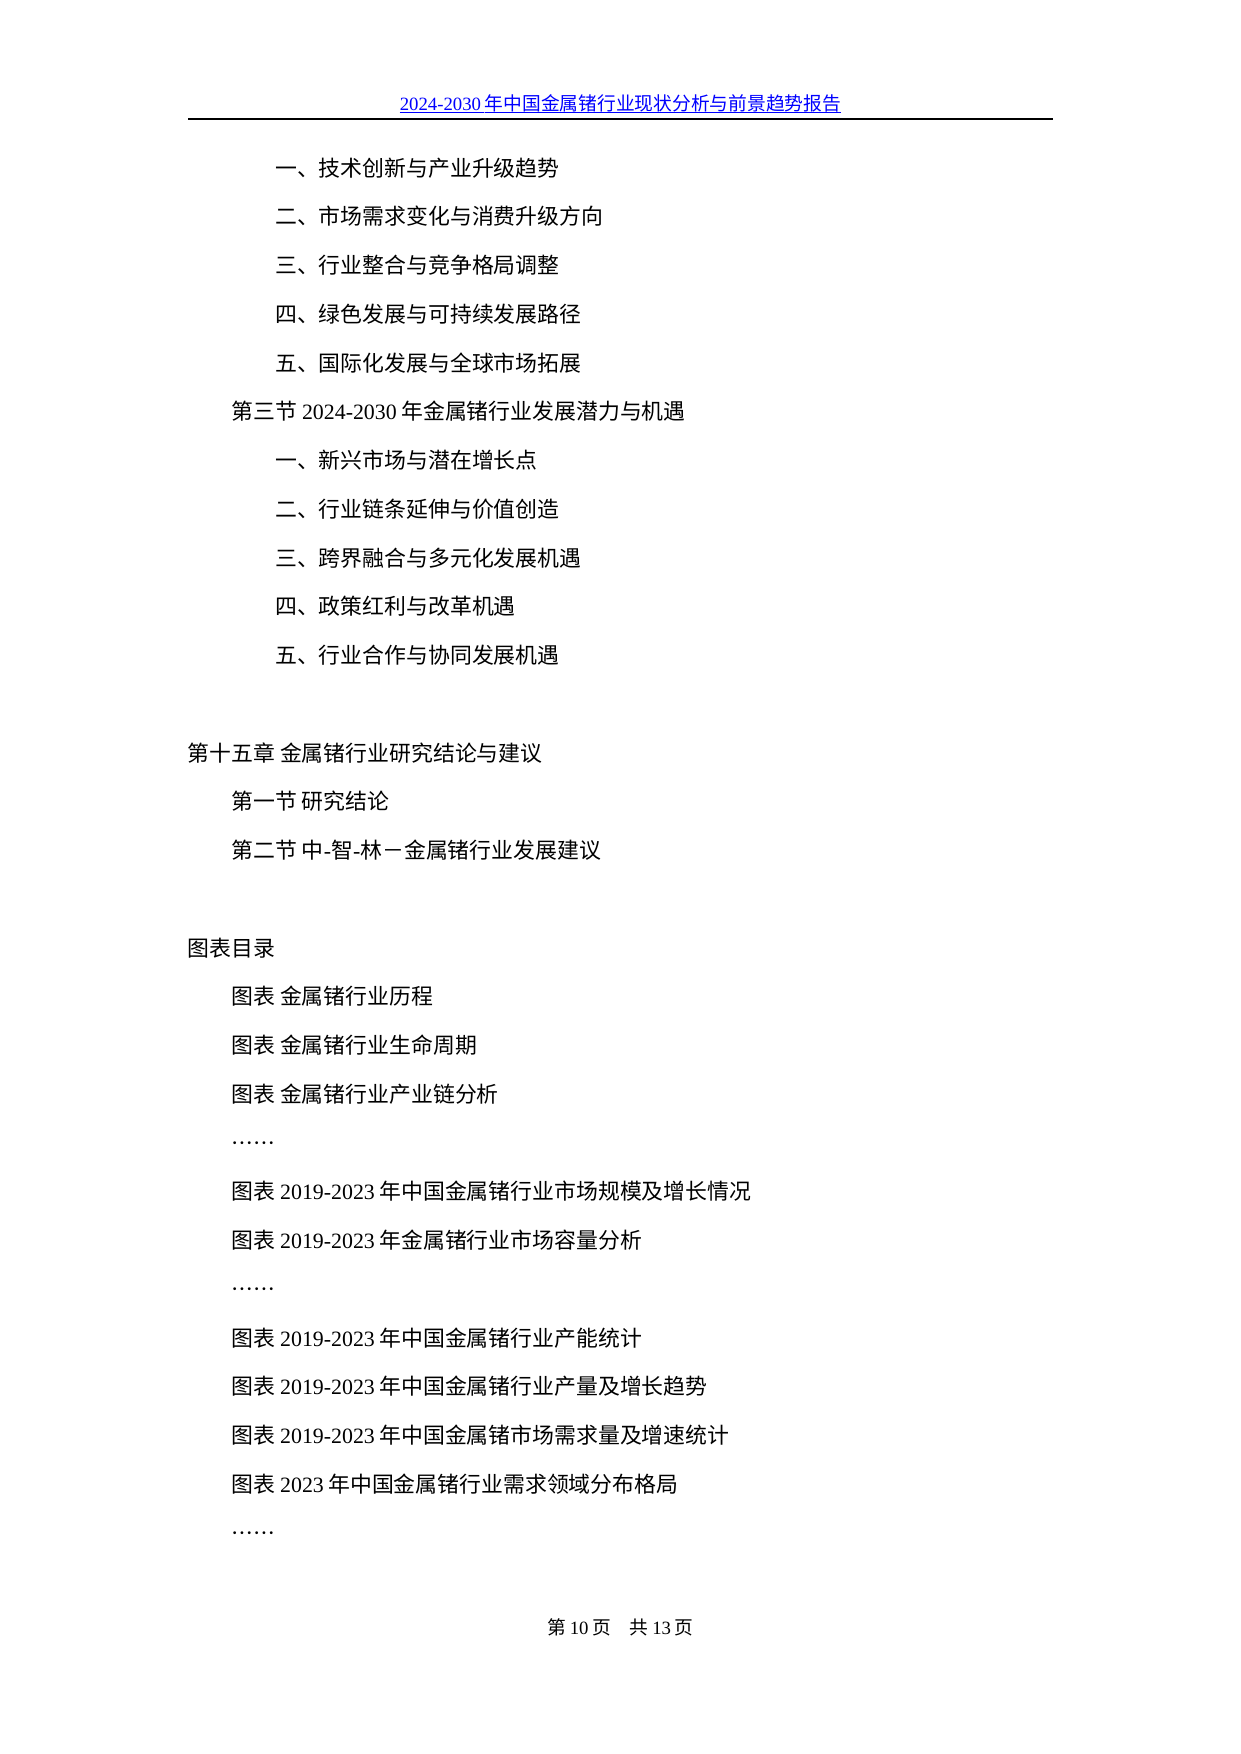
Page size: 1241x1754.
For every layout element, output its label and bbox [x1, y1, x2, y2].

text [187, 150, 1053, 1548]
